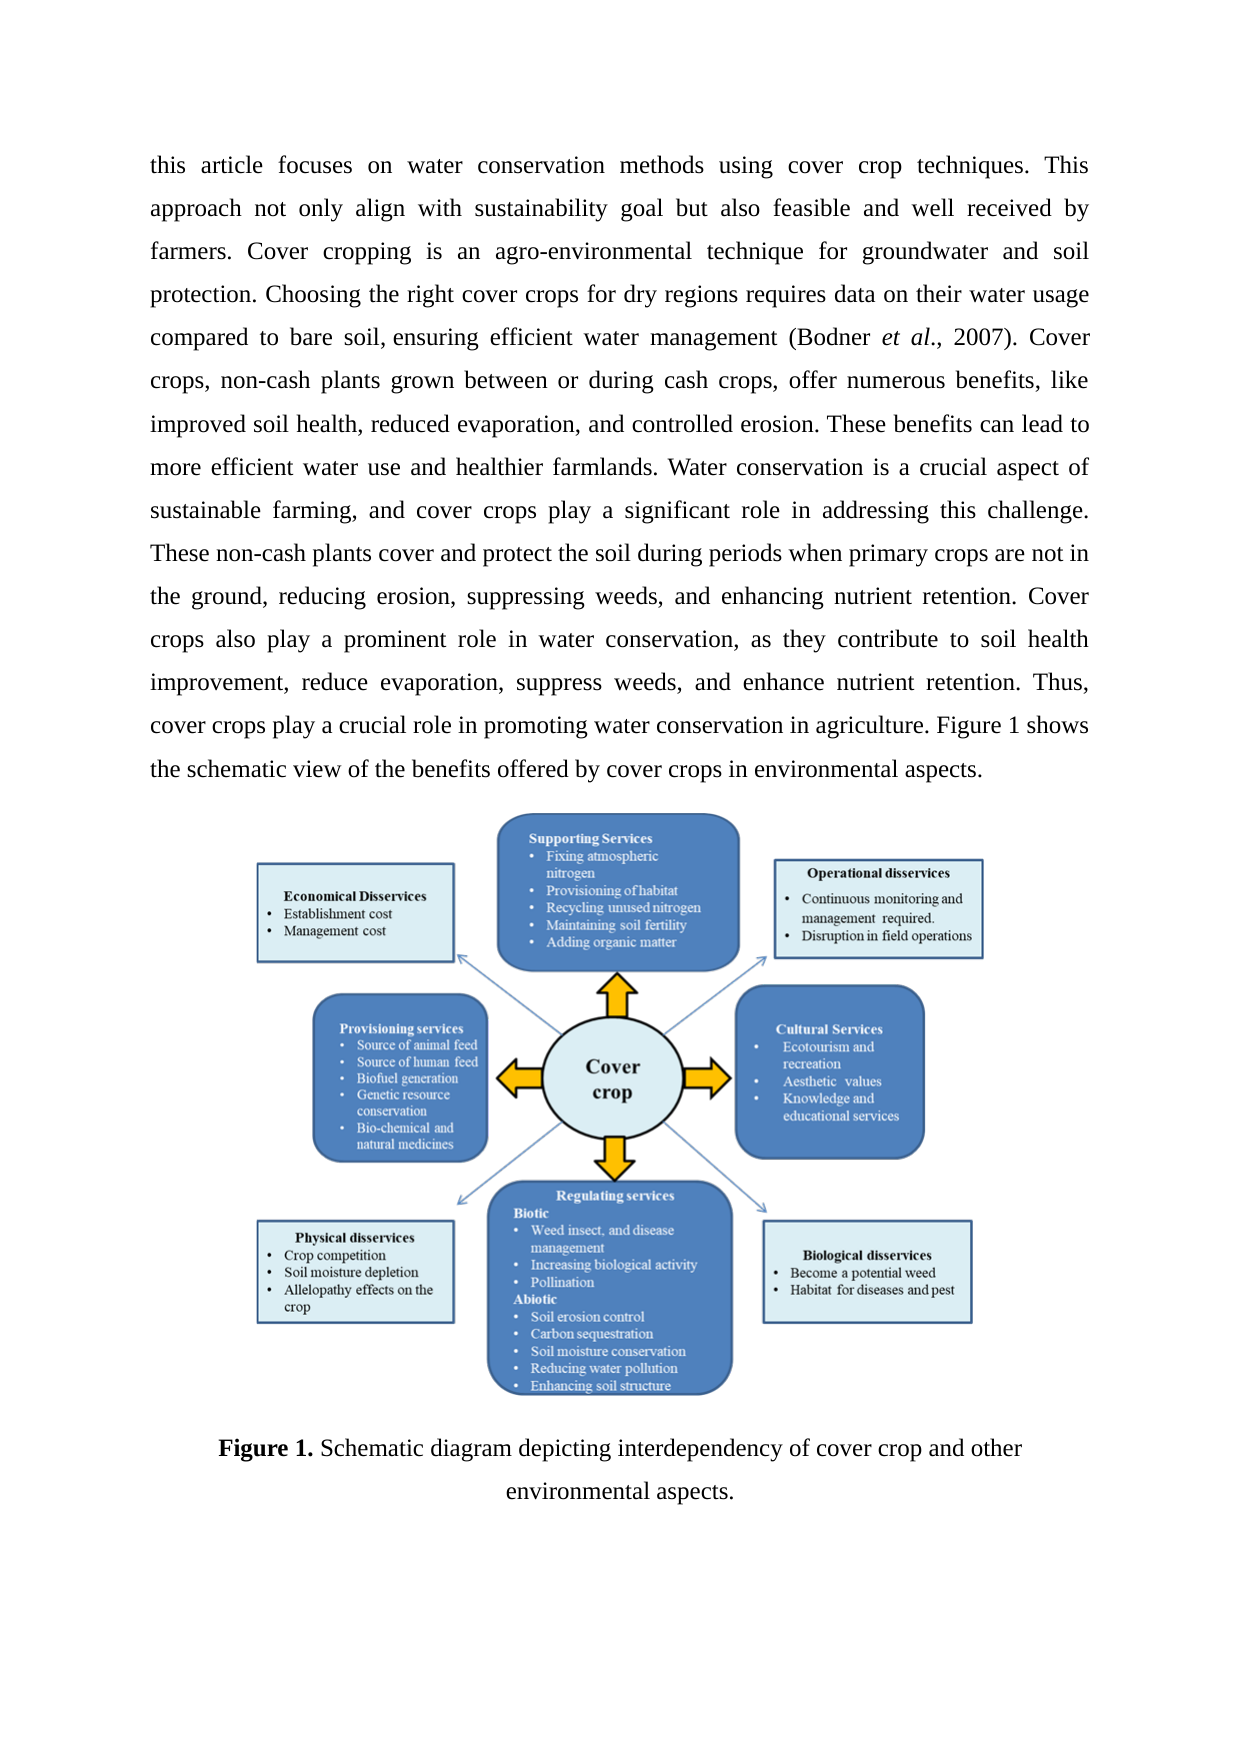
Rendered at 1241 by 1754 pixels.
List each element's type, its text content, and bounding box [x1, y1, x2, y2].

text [150, 150, 1090, 782]
picture [256, 813, 984, 1403]
text Figure 1. Schematic diagram depicting interdependency of cover crop and other environmental aspects. [150, 1433, 1090, 1505]
